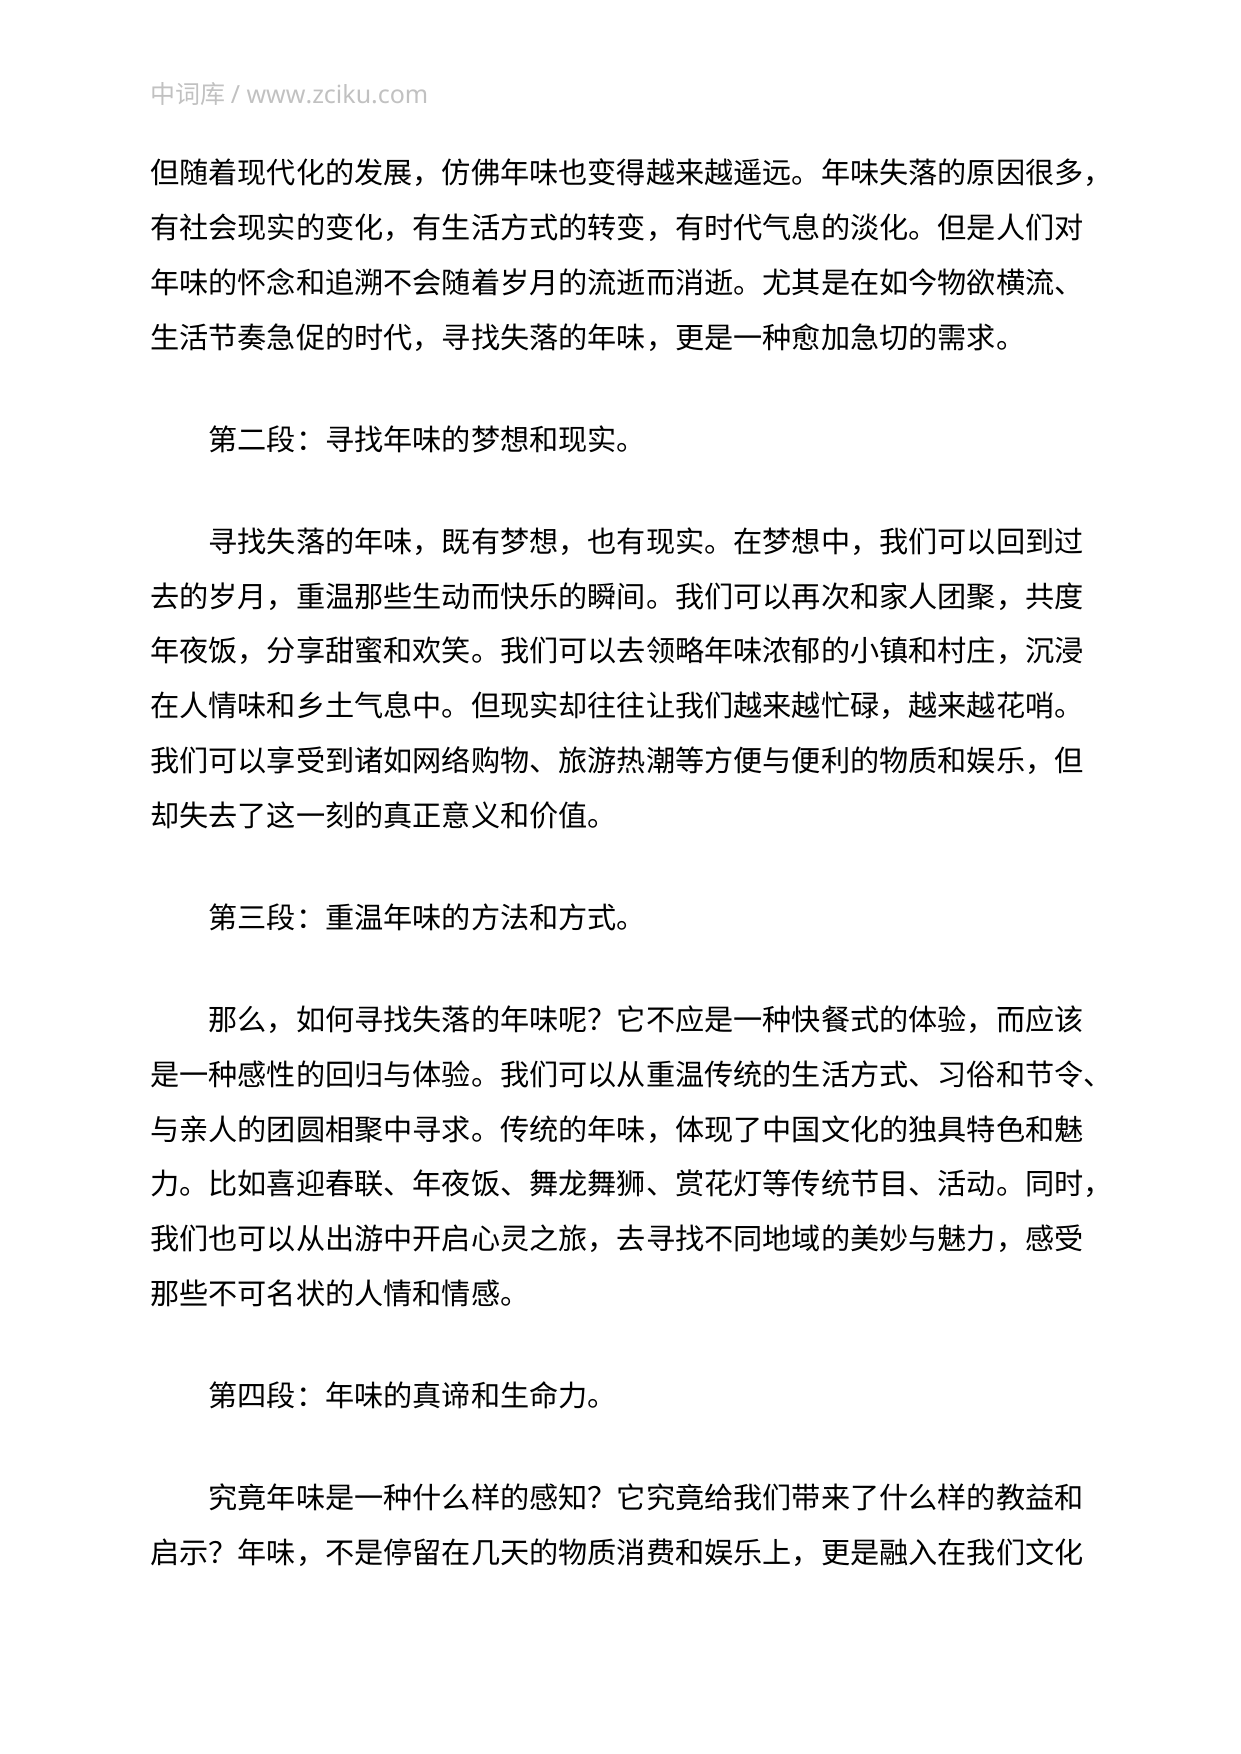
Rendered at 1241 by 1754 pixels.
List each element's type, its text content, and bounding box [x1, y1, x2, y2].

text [150, 150, 1090, 357]
text 寻找失落的年味，既有梦想，也有现实。在梦想中，我们可以回到过去的岁月，重温那些生动而快乐的瞬间。我们可以再次和家人团聚，共度年夜饭，分享甜蜜和欢笑。我们可以去领略年味浓郁的小镇和村庄，沉浸在人情味和乡土气息中。但现实却往往让我们越来越忙碌，越来越花哨。我们可以享受到诸如网络购物、旅游热潮等方便与便利的物质和娱乐，但却失去了这一刻的真正意义和价值。 [150, 518, 1090, 835]
text 那么，如何寻找失落的年味呢？它不应是一种快餐式的体验，而应该是一种感性的回归与体验。我们可以从重温传统的生活方式、习俗和节令、与亲人的团圆相聚中寻求。传统的年味，体现了中国文化的独具特色和魅力。比如喜迎春联、年夜饭、舞龙舞狮、赏花灯等传统节目、活动。同时，我们也可以从出游中开启心灵之旅，去寻找不同地域的美妙与魅力，感受那些不可名状的人情和情感。 [150, 996, 1090, 1313]
text 第三段：重温年味的方法和方式。 [150, 894, 1090, 937]
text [150, 1474, 1090, 1571]
text 第二段：寻找年味的梦想和现实。 [150, 416, 1090, 459]
text 第四段：年味的真谛和生命力。 [150, 1372, 1090, 1415]
